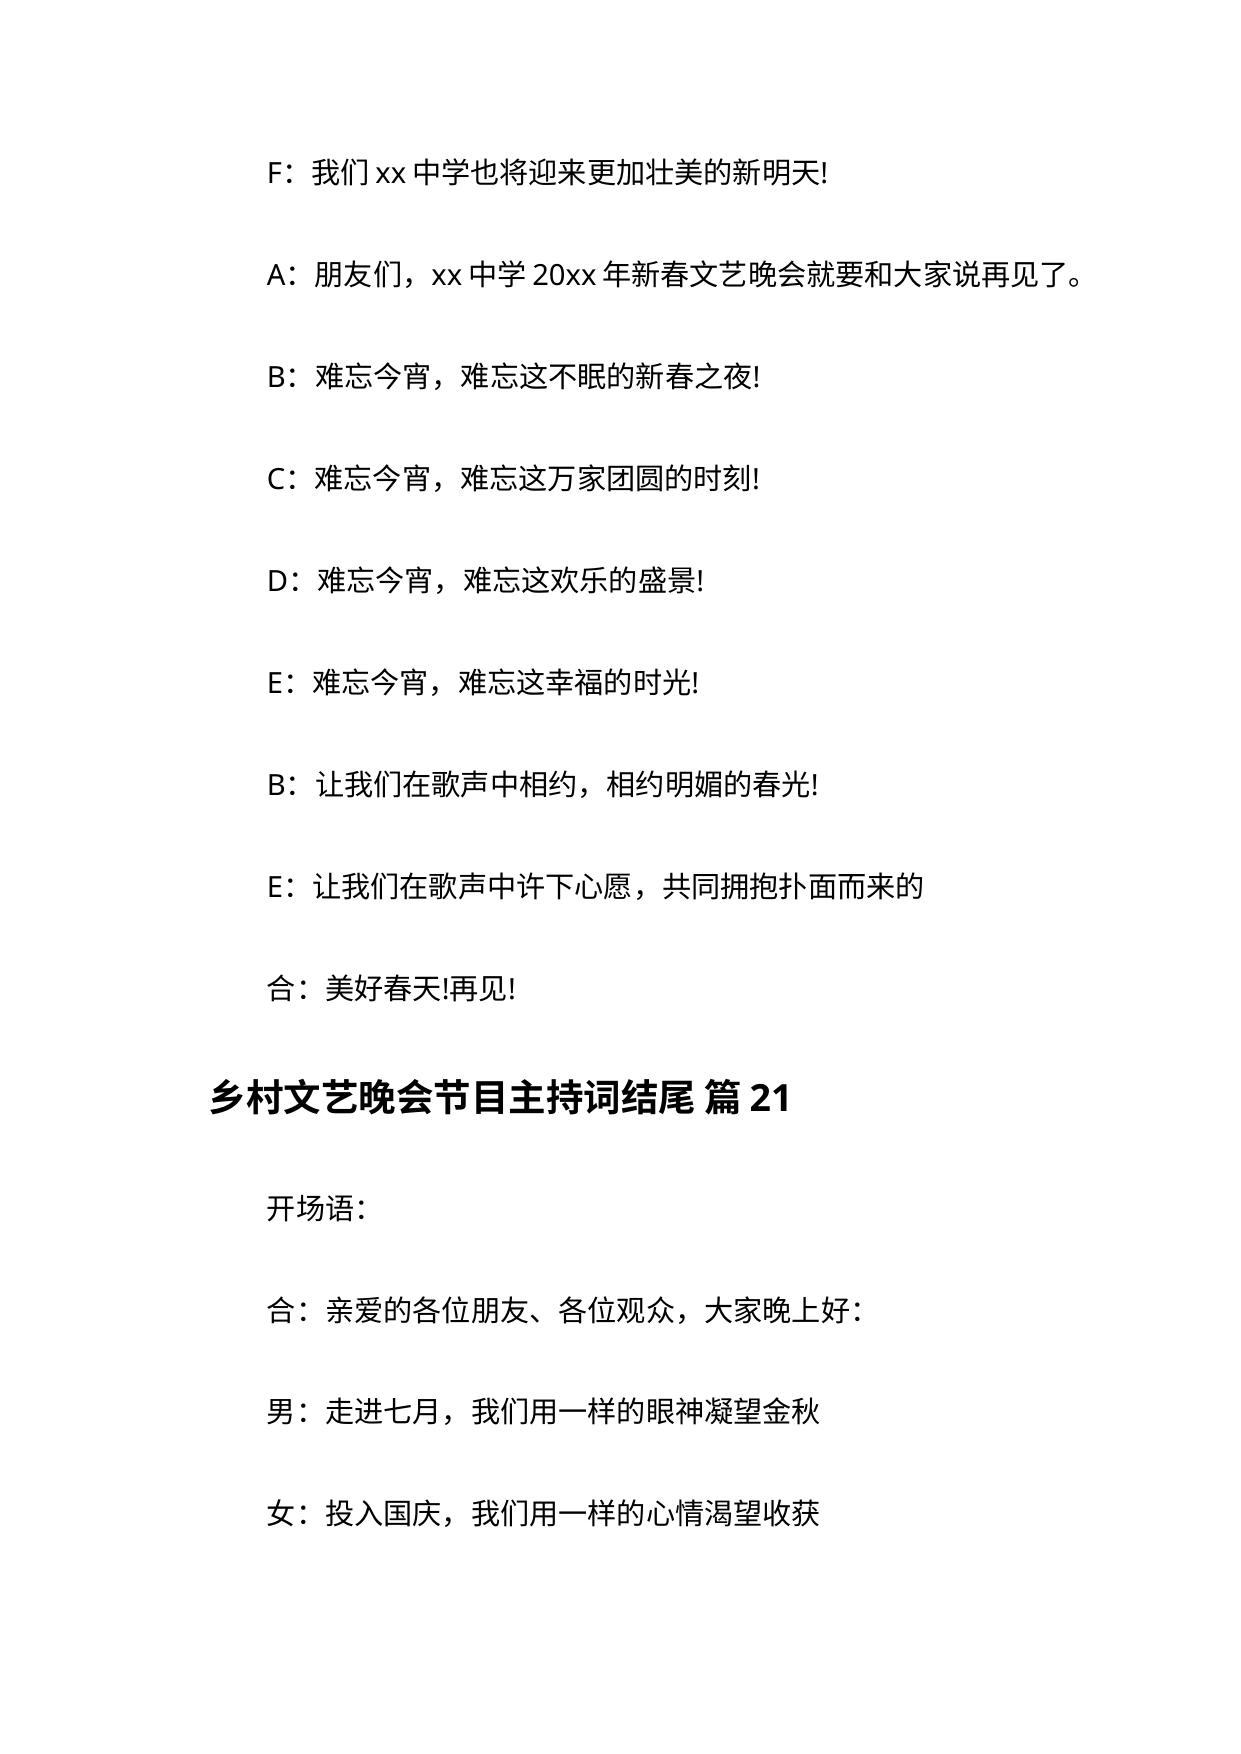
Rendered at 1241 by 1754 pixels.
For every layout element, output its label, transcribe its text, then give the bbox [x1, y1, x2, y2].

text D：难忘今宵，难忘这欢乐的盛景! [150, 558, 1090, 600]
text 乡村文艺晚会节目主持词结尾 篇21 [150, 1068, 1090, 1122]
text C：难忘今宵，难忘这万家团圆的时刻! [150, 456, 1090, 498]
text 开场语： [150, 1185, 1090, 1228]
text F：我们xx中学也将迎来更加壮美的新明天! [150, 150, 1090, 192]
text 合：亲爱的各位朋友、各位观众，大家晚上好： [150, 1287, 1090, 1329]
text 男：走进七月，我们用一样的眼神凝望金秋 [150, 1389, 1090, 1431]
text E：让我们在歌声中许下心愿，共同拥抱扑面而来的 [150, 864, 1090, 906]
text B：让我们在歌声中相约，相约明媚的春光! [150, 762, 1090, 804]
text B：难忘今宵，难忘这不眠的新春之夜! [150, 354, 1090, 396]
text 合：美好春天!再见! [150, 966, 1090, 1008]
text A：朋友们，xx中学20xx年新春文艺晚会就要和大家说再见了。 [150, 252, 1090, 294]
text E：难忘今宵，难忘这幸福的时光! [150, 660, 1090, 702]
text 女：投入国庆，我们用一样的心情渴望收获 [150, 1491, 1090, 1533]
